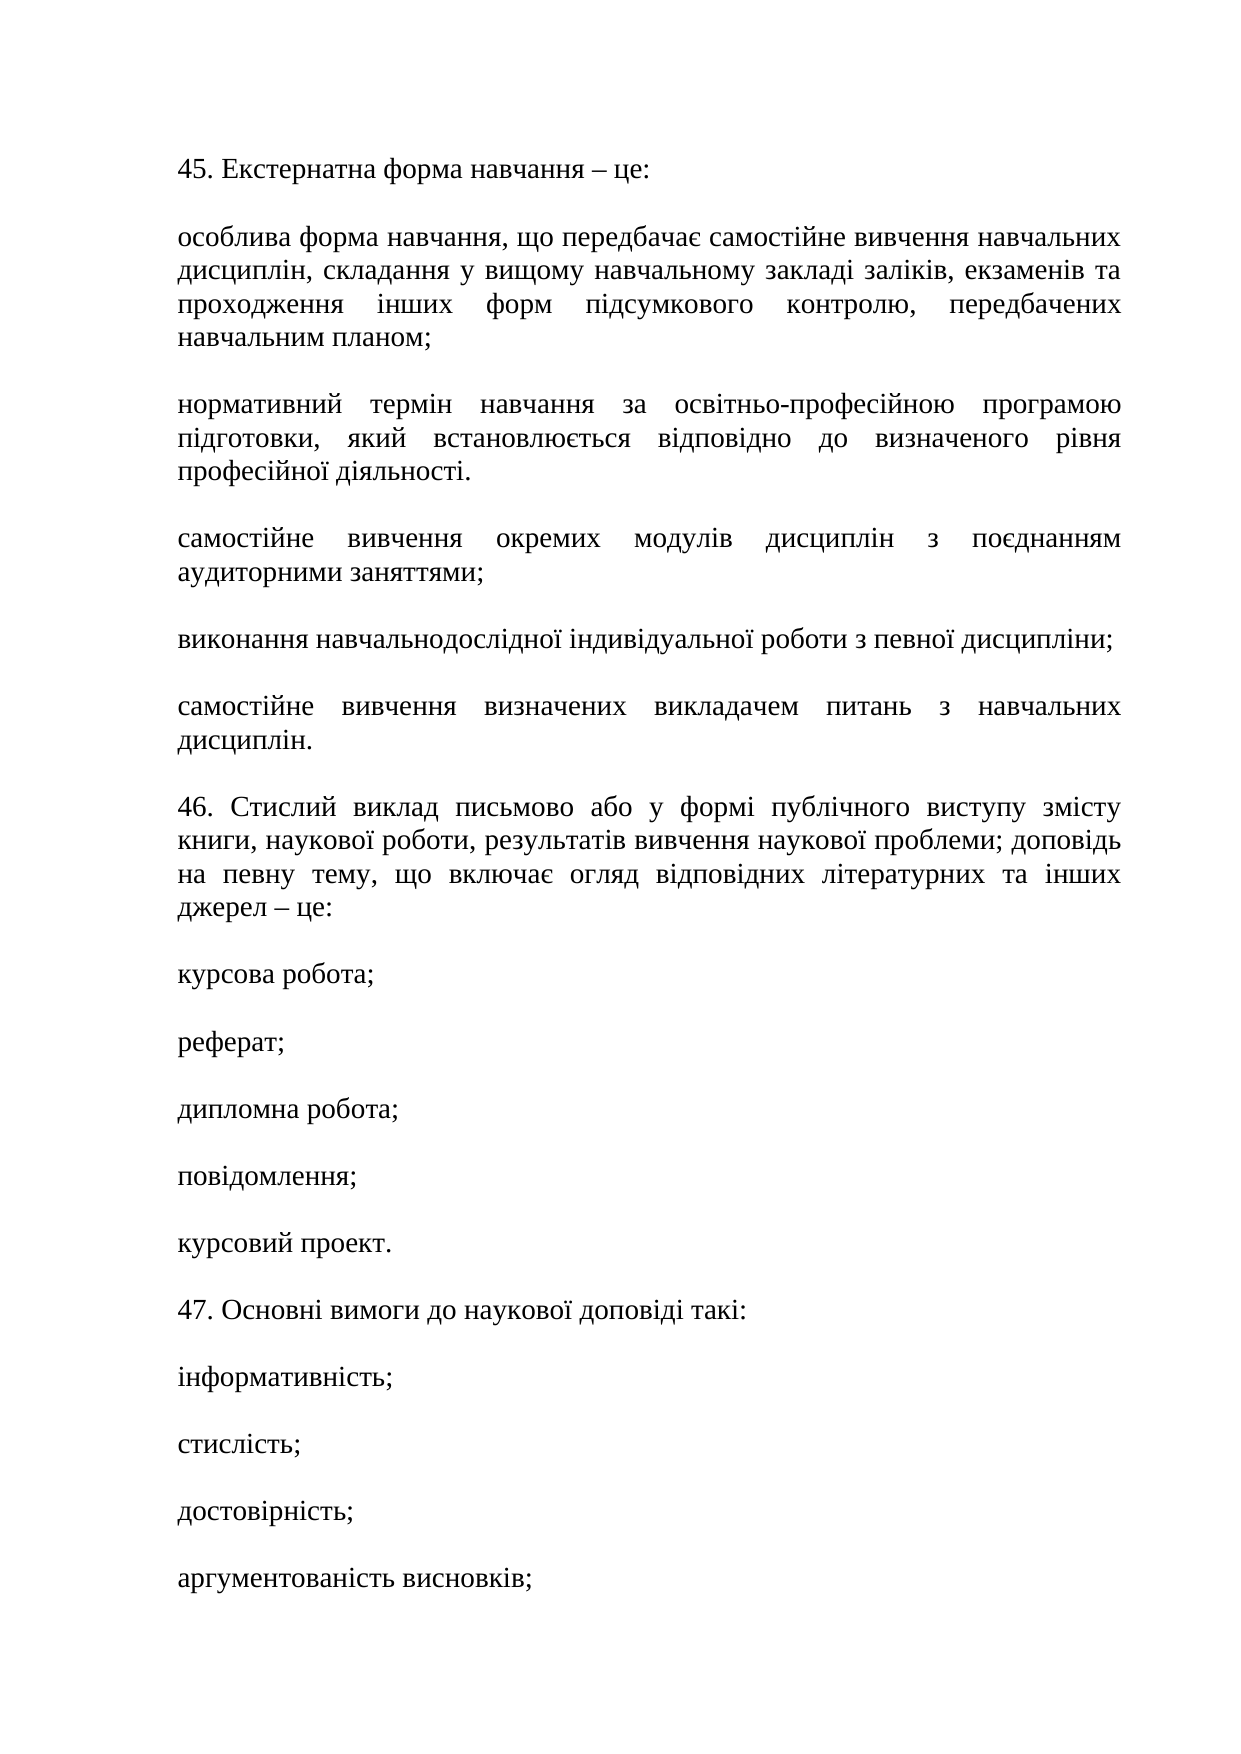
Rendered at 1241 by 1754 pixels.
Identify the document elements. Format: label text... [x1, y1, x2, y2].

text курсовий проект. [177, 1225, 1122, 1258]
text курсова робота; [177, 957, 1122, 990]
text особлива форма навчання, що передбачає самостійне вивчення навчальних дисциплін, складання у вищому навчальному закладі заліків, екзаменів та проходження інших форм підсумкового контролю, передбачених навчальним планом; [177, 219, 1122, 353]
text стислість; [177, 1426, 1122, 1460]
text повідомлення; [177, 1158, 1122, 1191]
text реферат; [177, 1024, 1122, 1057]
text самостійне вивчення визначених викладачем питань з навчальних дисциплін. [177, 688, 1122, 755]
text 45. Екстернатна форма навчання – це: [177, 152, 1122, 185]
text самостійне вивчення окремих модулів дисциплін з поєднанням аудиторними заняттями; [177, 521, 1122, 588]
text 47. Основні вимоги до наукової доповіді такі: [177, 1292, 1122, 1326]
text інформативність; [177, 1359, 1122, 1393]
text дипломна робота; [177, 1091, 1122, 1124]
text аргументованість висновків; [177, 1560, 1122, 1594]
text достовірність; [177, 1493, 1122, 1527]
text нормативний термін навчання за освітньо-професійною програмою підготовки, який встановлюється відповідно до визначеного рівня професійної діяльності. [177, 386, 1122, 487]
text виконання навчальнодослідної індивідуальної роботи з певної дисципліни; [177, 621, 1122, 655]
text 46. Стислий виклад письмово або у формі публічного виступу змісту книги, наукової роботи, результатів вивчення наукової проблеми; доповідь на певну тему, що включає огляд відповідних літературних та інших джерел – це: [177, 789, 1122, 923]
